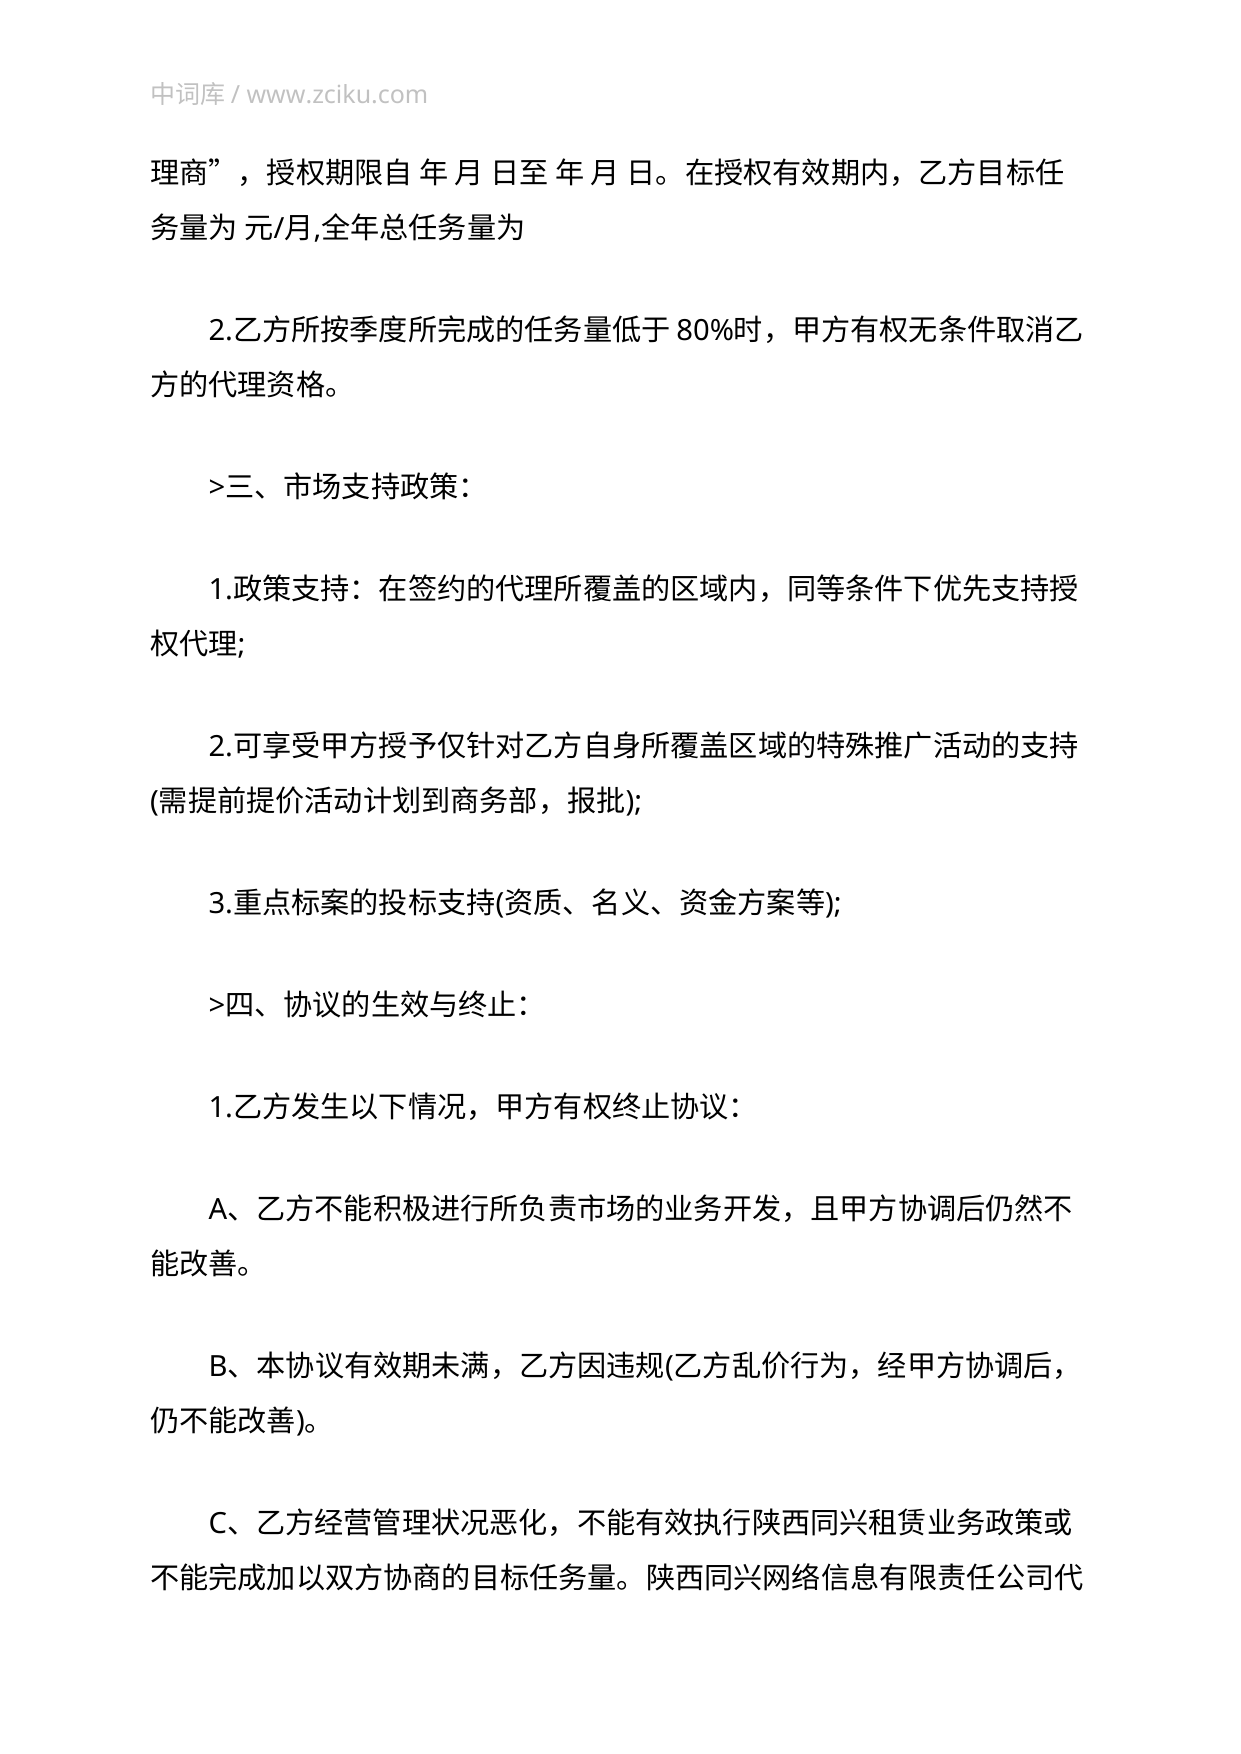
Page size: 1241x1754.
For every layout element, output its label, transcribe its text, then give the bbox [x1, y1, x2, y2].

text 1.政策支持：在签约的代理所覆盖的区域内，同等条件下优先支持授权代理; [150, 566, 1090, 663]
text 2.可享受甲方授予仅针对乙方自身所覆盖区域的特殊推广活动的支持(需提前提价活动计划到商务部，报批); [150, 723, 1090, 820]
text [150, 150, 1090, 247]
text 1.乙方发生以下情况，甲方有权终止协议： [150, 1083, 1090, 1126]
text B、本协议有效期未满，乙方因违规(乙方乱价行为，经甲方协调后，仍不能改善)。 [150, 1342, 1090, 1440]
text A、乙方不能积极进行所负责市场的业务开发，且甲方协调后仍然不能改善。 [150, 1186, 1090, 1283]
text >三、市场支持政策： [150, 464, 1090, 506]
text 2.乙方所按季度所完成的任务量低于80%时，甲方有权无条件取消乙方的代理资格。 [150, 307, 1090, 404]
text 3.重点标案的投标支持(资质、名义、资金方案等); [150, 879, 1090, 922]
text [150, 1499, 1090, 1597]
text >四、协议的生效与终止： [150, 982, 1090, 1024]
